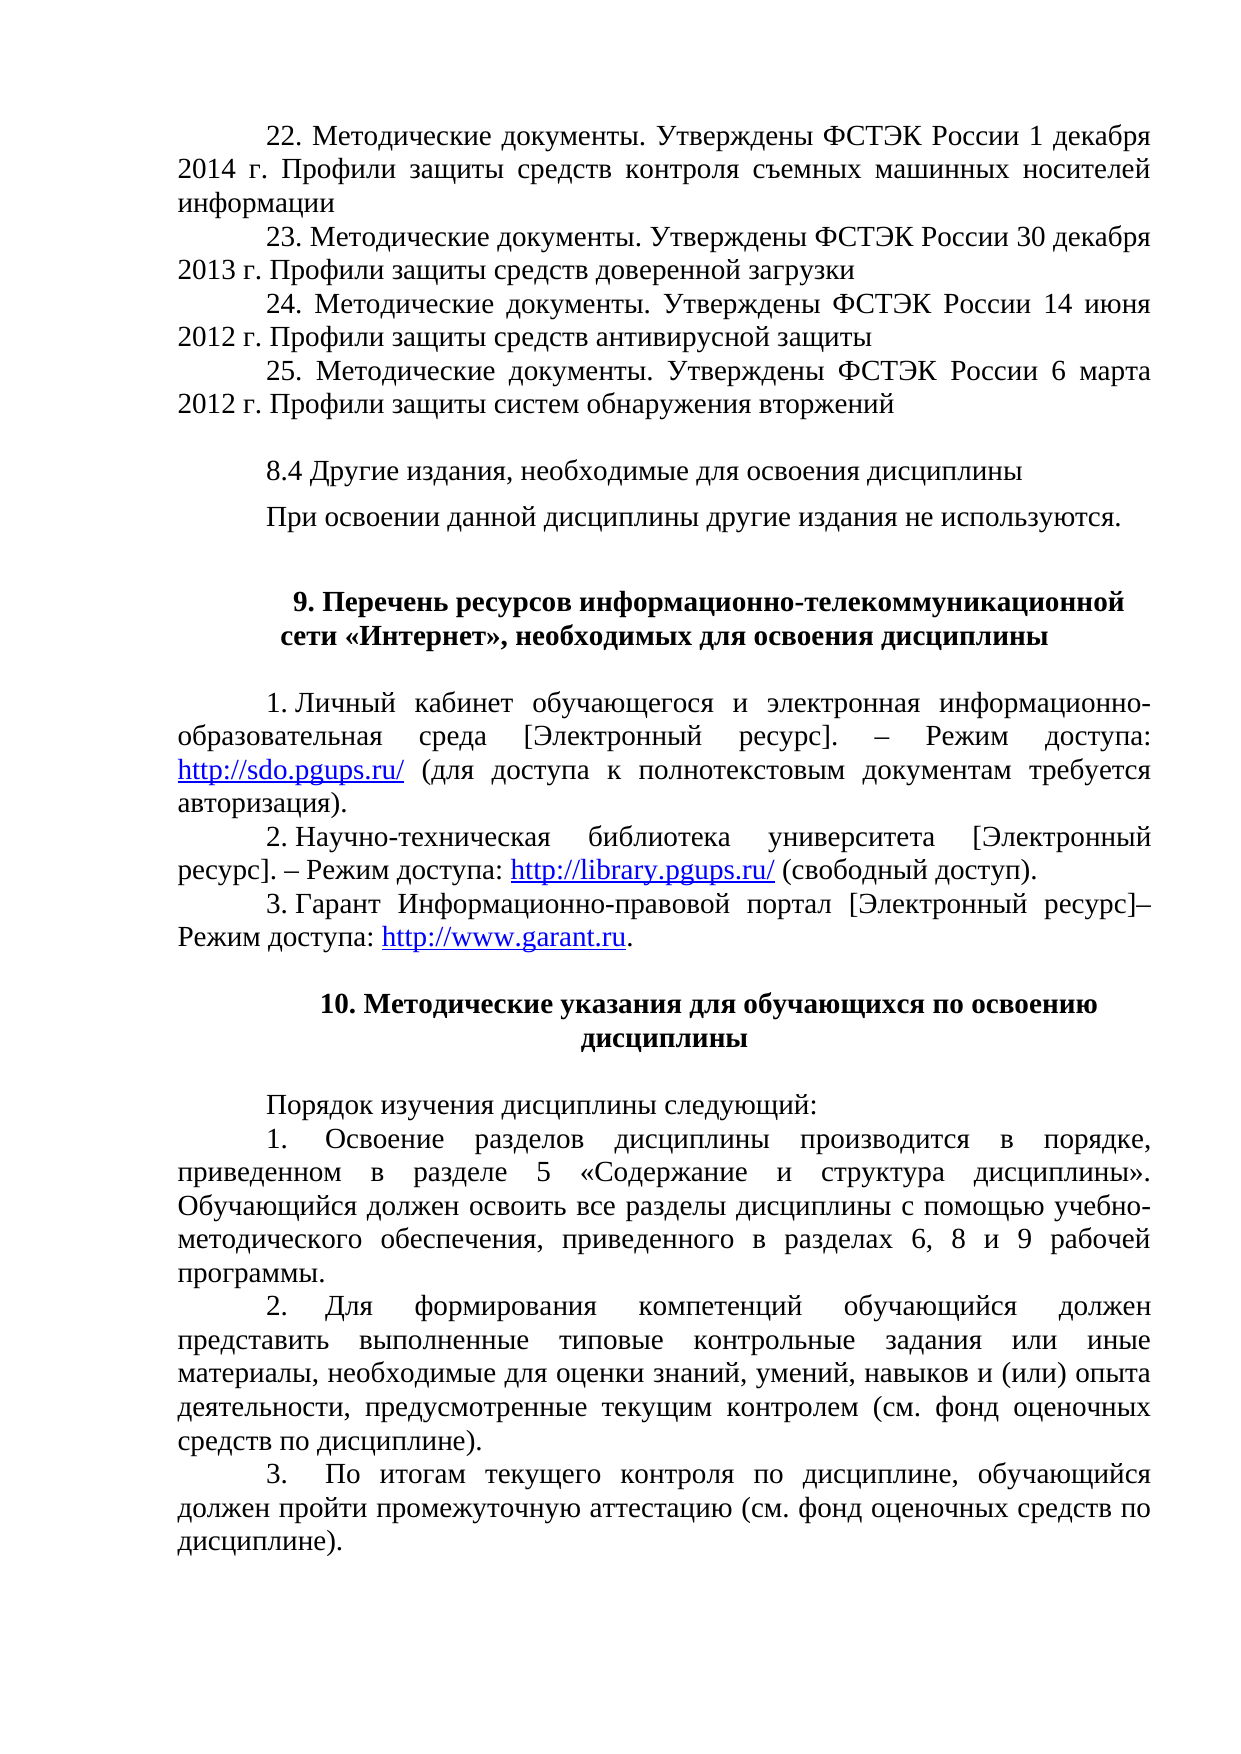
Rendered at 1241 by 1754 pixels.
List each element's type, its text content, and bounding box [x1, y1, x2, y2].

text 25. Методические документы. Утверждены ФСТЭК России 6 марта 2012 г. Профили защиты систем обнаружения вторжений [177, 353, 1152, 420]
text 10. Методические указания для обучающихся по освоению дисциплины [177, 987, 1152, 1054]
list По итогам текущего контроля по дисциплине, обучающийся должен пройти промежуточную аттестацию (см. фонд оценочных средств по дисциплине). [177, 1456, 1152, 1557]
list Освоение разделов дисциплины производится в порядке, приведенном в разделе 5 «Содержание и структура дисциплины». Обучающийся должен освоить все разделы дисциплины с помощью учебно-методического обеспечения, приведенного в разделах 6, 8 и 9 рабочей программы. [177, 1121, 1152, 1288]
list Для формирования компетенций обучающийся должен представить выполненные типовые контрольные задания или иные материалы, необходимые для оценки знаний, умений, навыков и (или) опыта деятельности, предусмотренные текущим контролем (см. фонд оценочных средств по дисциплине). [177, 1288, 1152, 1456]
text 1. Личный кабинет обучающегося и электронная информационно-образовательная среда [Электронный ресурс]. – Режим доступа: http://sdo.pgups.ru/ (для доступа к полнотекстовым документам требуется авторизация). [177, 685, 1152, 819]
text При освоении данной дисциплины другие издания не используются. [177, 499, 1152, 533]
text 2. Научно-техническая библиотека университета [Электронный ресурс]. – Режим доступа: http://library.pgups.ru/ (свободный доступ). [177, 819, 1152, 886]
text Порядок изучения дисциплины следующий: [177, 1087, 1152, 1121]
text 8.4 Другие издания, необходимые для освоения дисциплины [177, 453, 1152, 487]
text 22. Методические документы. Утверждены ФСТЭК России 1 декабря 2014 г. Профили защиты средств контроля съемных машинных носителей информации [177, 118, 1152, 219]
text 3. Гарант Информационно-правовой портал [Электронный ресурс]– Режим доступа: http://www.garant.ru. [177, 886, 1152, 953]
text 23. Методические документы. Утверждены ФСТЭК России 30 декабря 2013 г. Профили защиты средств доверенной загрузки [177, 219, 1152, 286]
text 24. Методические документы. Утверждены ФСТЭК России 14 июня 2012 г. Профили защиты средств антивирусной защиты [177, 286, 1152, 353]
text 9. Перечень ресурсов информационно-телекоммуникационной сети «Интернет», необходимых для освоения дисциплины [177, 584, 1152, 651]
